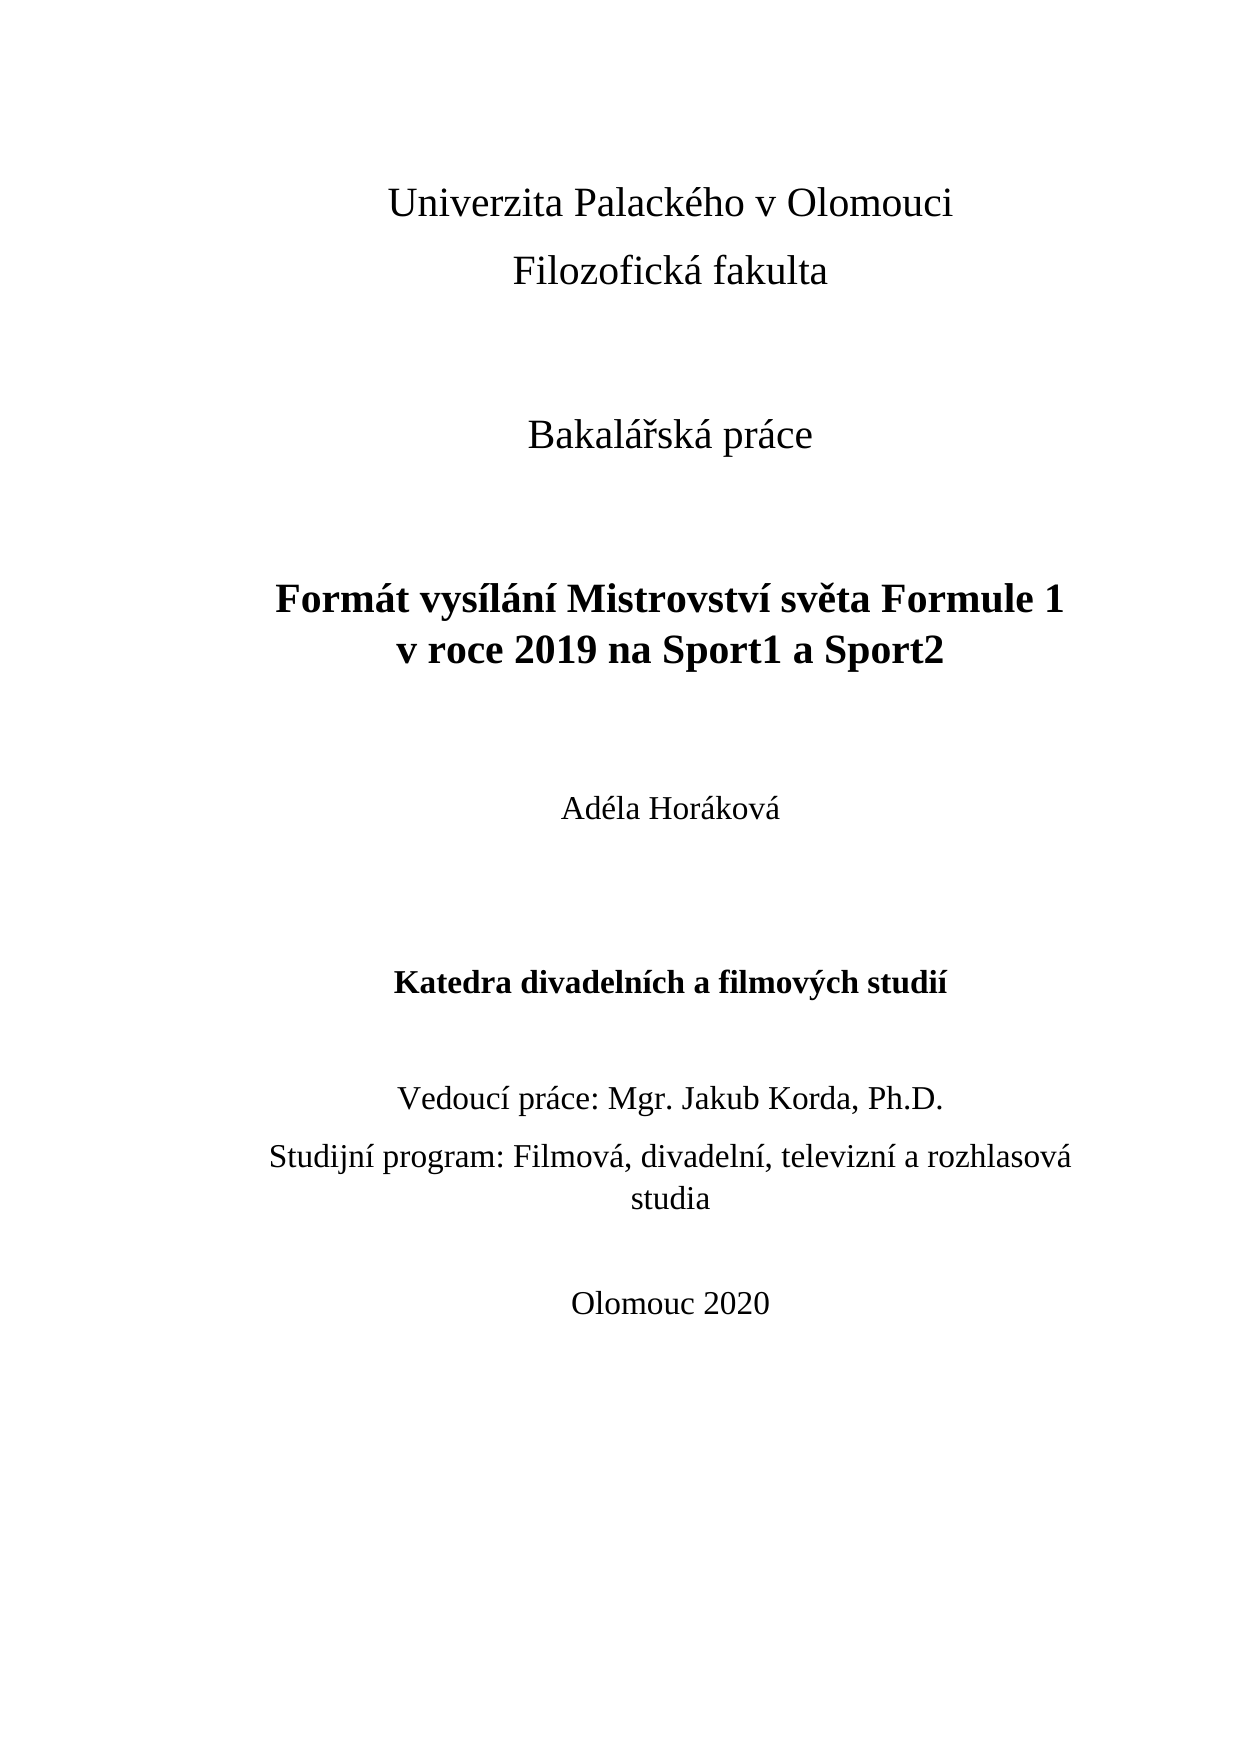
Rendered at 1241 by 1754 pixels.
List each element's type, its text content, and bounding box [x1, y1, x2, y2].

text Katedra divadelních a filmových studií [248, 962, 1092, 1001]
text Vedoucí práce: Mgr. Jakub Korda, Ph.D. [248, 1078, 1092, 1117]
text Olomouc 2020 [248, 1284, 1092, 1322]
text Univerzita Palackého v Olomouci [248, 177, 1092, 225]
text Adéla Horáková [248, 788, 1092, 827]
text Formát vysílání Mistrovství světa Formule 1 v roce 2019 na Sport1 a Sport2 [248, 573, 1092, 673]
text Filozofická fakulta [248, 246, 1092, 293]
text Studijní program: Filmová, divadelní, televizní a rozhlasová studia [248, 1137, 1092, 1216]
text Bakalářská práce [248, 409, 1092, 457]
